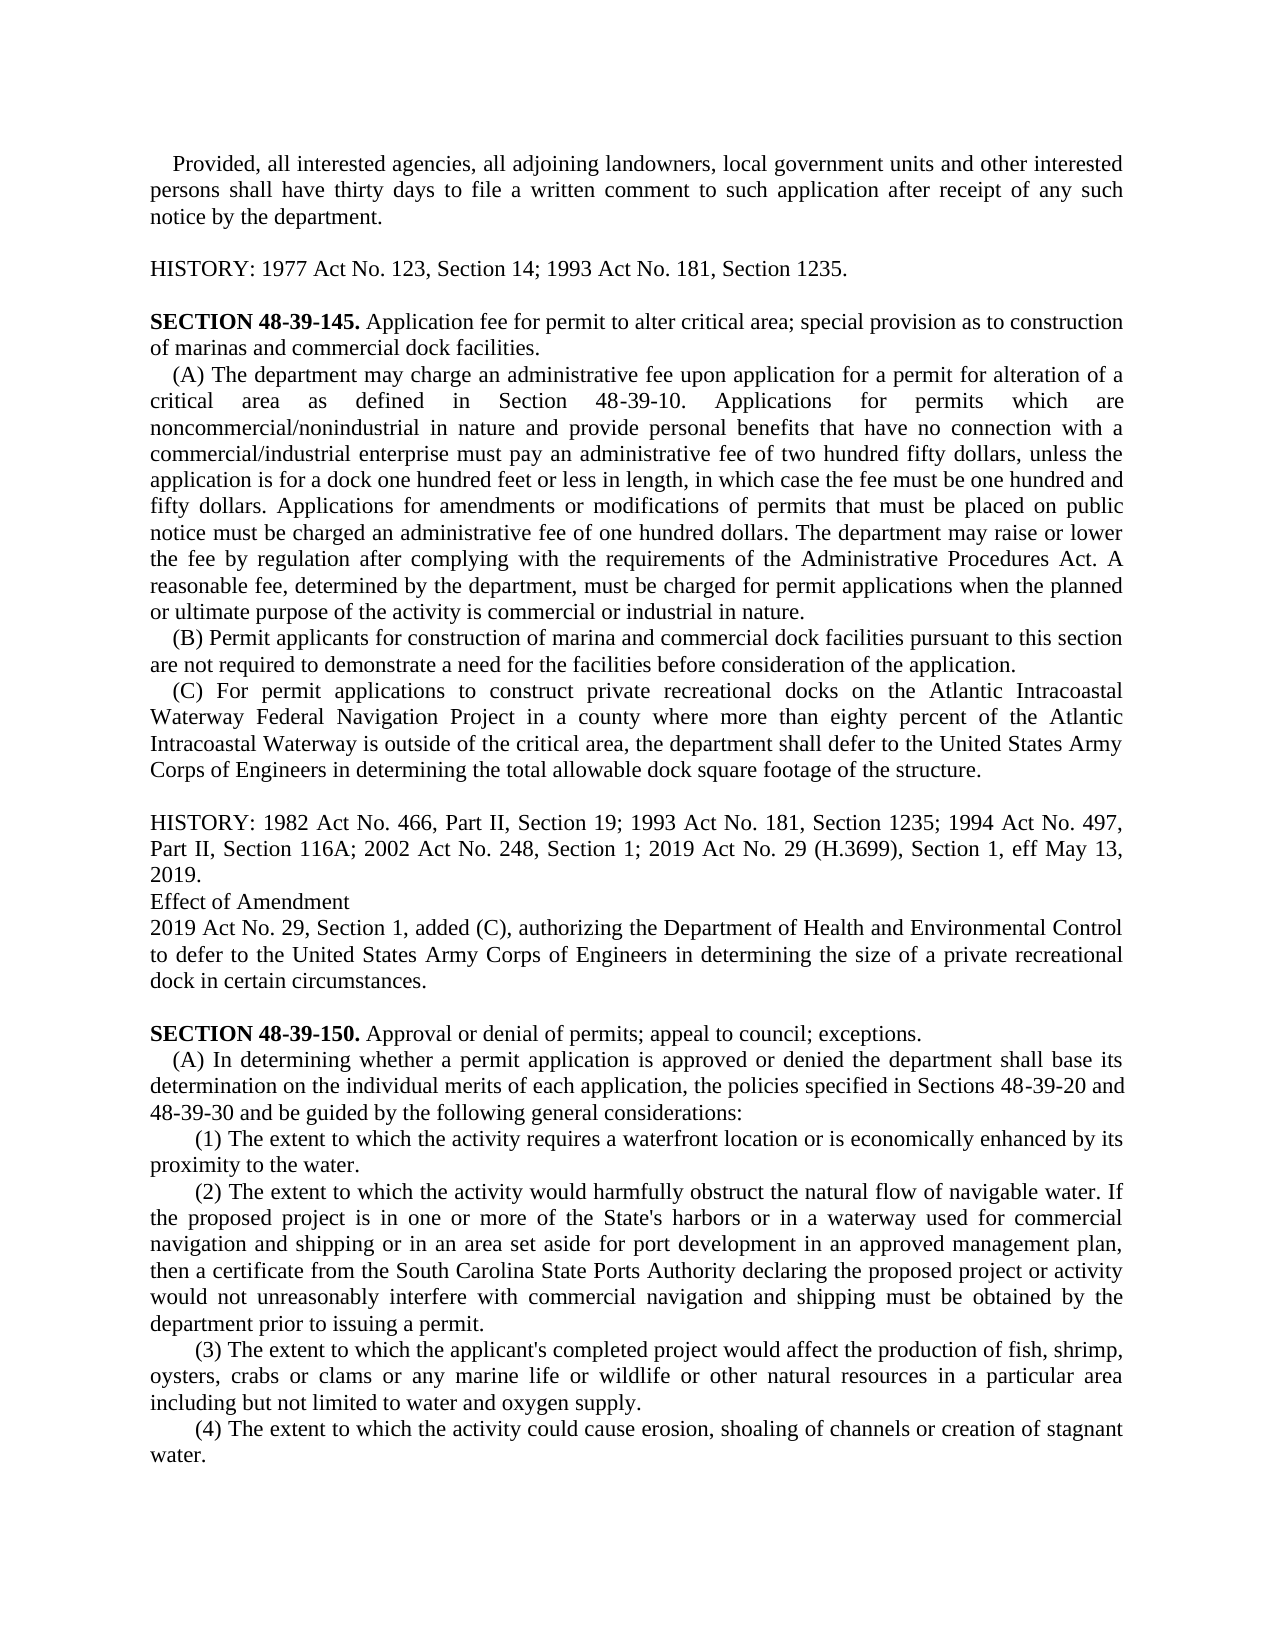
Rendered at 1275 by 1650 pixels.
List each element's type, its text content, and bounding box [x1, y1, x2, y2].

text SECTION 48-39-145. Application fee for permit to alter critical area; special provision as to construction of marinas and commercial dock facilities. [150, 308, 1125, 361]
text (2) The extent to which the activity would harmfully obstruct the natural flow of navigable water. If the proposed project is in one or more of the State's harbors or in a waterway used for commercial navigation and shipping or in an area set aside for port development in an approved management plan, then a certificate from the South Carolina State Ports Authority declaring the proposed project or activity would not unreasonably interfere with commercial navigation and shipping must be obtained by the department prior to issuing a permit. [150, 1178, 1125, 1336]
text Effect of Amendment [150, 888, 1125, 914]
text (1) The extent to which the activity requires a waterfront location or is economically enhanced by its proximity to the water. [150, 1125, 1125, 1178]
text Provided, all interested agencies, all adjoining landowners, local government units and other interested persons shall have thirty days to file a written comment to such application after receipt of any such notice by the department. [150, 150, 1125, 229]
text 2019 Act No. 29, Section 1, added (C), authorizing the Department of Health and Environmental Control to defer to the United States Army Corps of Engineers in determining the size of a private recreational dock in certain circumstances. [150, 914, 1125, 993]
text (A) In determining whether a permit application is approved or denied the department shall base its determination on the individual merits of each application, the policies specified in Sections 48-39-20 and 48-39-30 and be guided by the following general considerations: [150, 1046, 1125, 1125]
text (4) The extent to which the activity could cause erosion, shoaling of channels or creation of stagnant water. [150, 1415, 1125, 1468]
text (A) The department may charge an administrative fee upon application for a permit for alteration of a critical area as defined in Section 48-39-10. Applications for permits which are noncommercial/nonindustrial in nature and provide personal benefits that have no connection with a commercial/industrial enterprise must pay an administrative fee of two hundred fifty dollars, unless the application is for a dock one hundred feet or less in length, in which case the fee must be one hundred and fifty dollars. Applications for amendments or modifications of permits that must be placed on public notice must be charged an administrative fee of one hundred dollars. The department may raise or lower the fee by regulation after complying with the requirements of the Administrative Procedures Act. A reasonable fee, determined by the department, must be charged for permit applications when the planned or ultimate purpose of the activity is commercial or industrial in nature. [150, 361, 1125, 624]
text HISTORY: 1982 Act No. 466, Part II, Section 19; 1993 Act No. 181, Section 1235; 1994 Act No. 497, Part II, Section 116A; 2002 Act No. 248, Section 1; 2019 Act No. 29 (H.3699), Section 1, eff May 13, 2019. [150, 809, 1125, 888]
text SECTION 48-39-150. Approval or denial of permits; appeal to council; exceptions. [150, 1020, 1125, 1046]
text (C) For permit applications to construct private recreational docks on the Atlantic Intracoastal Waterway Federal Navigation Project in a county where more than eighty percent of the Atlantic Intracoastal Waterway is outside of the critical area, the department shall defer to the United States Army Corps of Engineers in determining the total allowable dock square footage of the structure. [150, 677, 1125, 782]
text (3) The extent to which the applicant's completed project would affect the production of fish, shrimp, oysters, crabs or clams or any marine life or wildlife or other natural resources in a particular area including but not limited to water and oxygen supply. [150, 1336, 1125, 1415]
text HISTORY: 1977 Act No. 123, Section 14; 1993 Act No. 181, Section 1235. [150, 255, 1125, 282]
text (B) Permit applicants for construction of marina and commercial dock facilities pursuant to this section are not required to demonstrate a need for the facilities before consideration of the application. [150, 624, 1125, 677]
